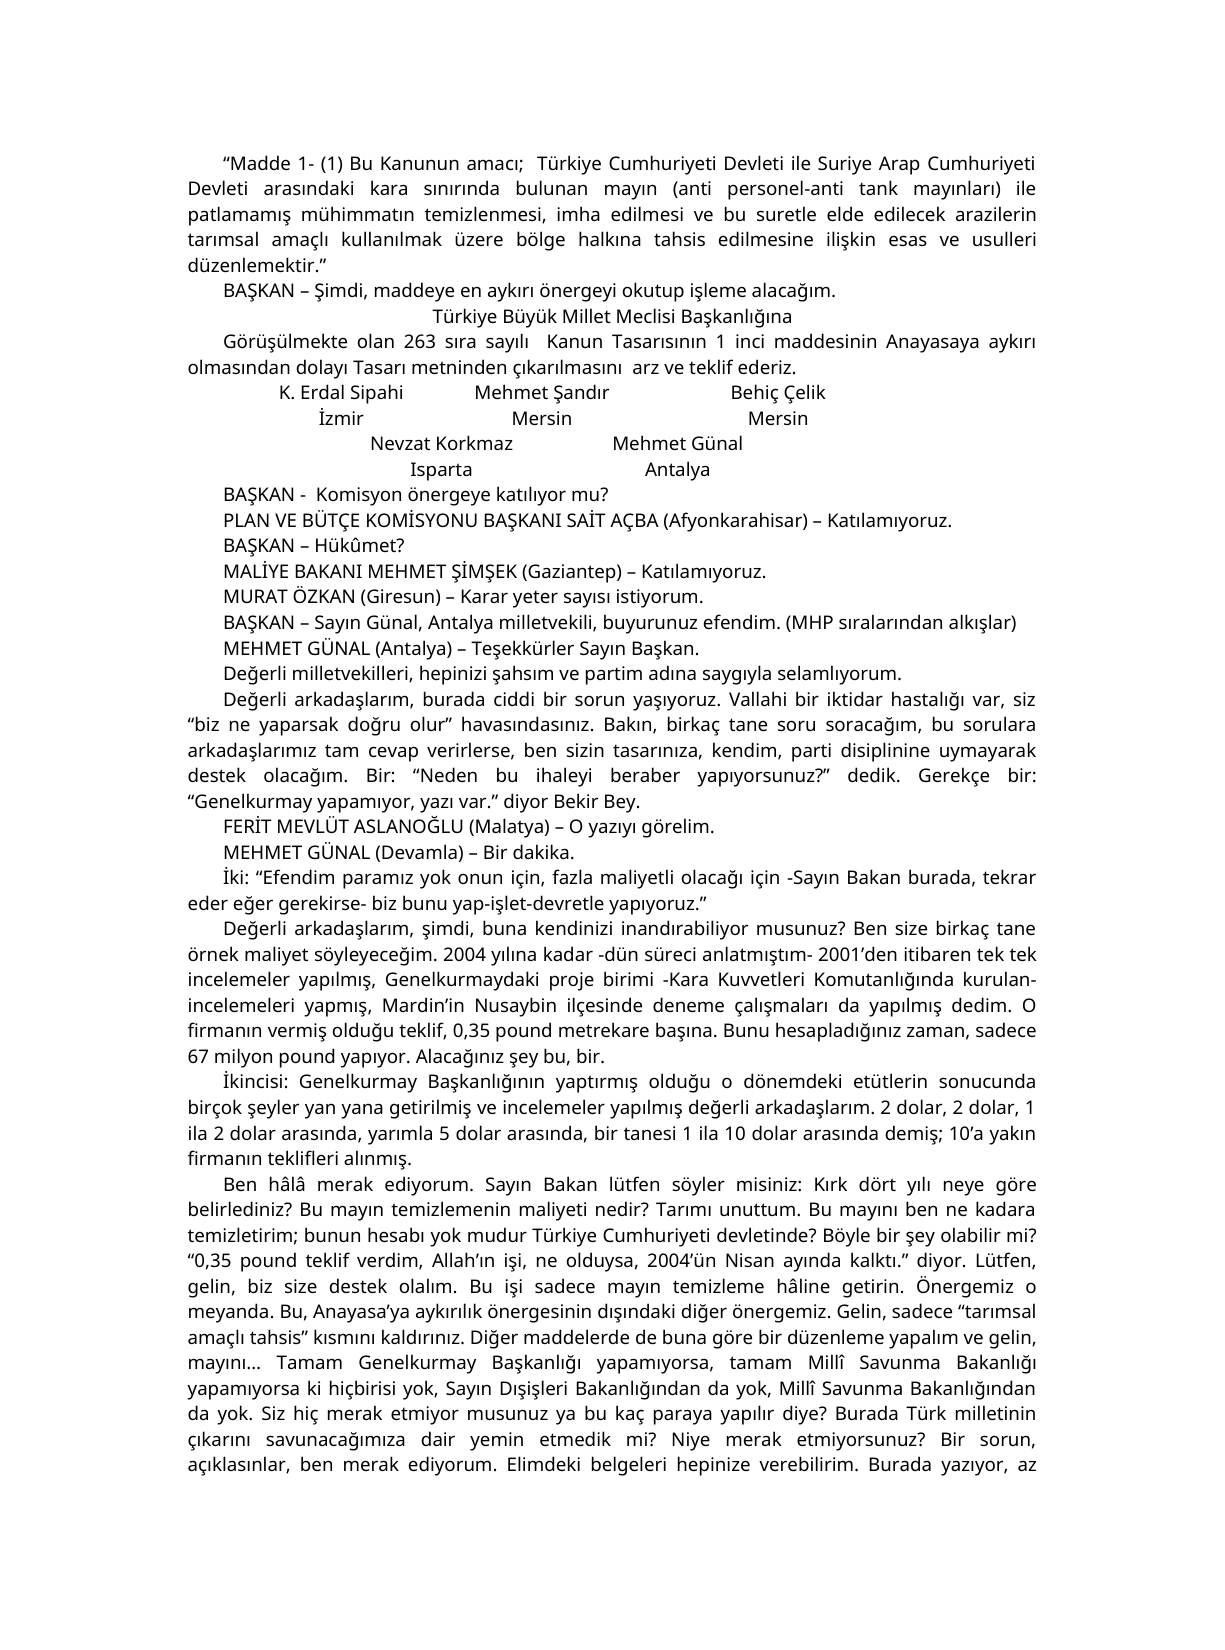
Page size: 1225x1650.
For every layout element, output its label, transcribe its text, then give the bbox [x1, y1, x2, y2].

text Görüşülmekte olan 263 sıra sayılı Kanun Tasarısının 1 inci maddesinin Anayasaya aykırı olmasından dolayı Tasarı metninden çıkarılmasını arz ve teklif ederiz. [187, 329, 1037, 380]
text Değerli arkadaşlarım, şimdi, buna kendinizi inandırabiliyor musunuz? Ben size birkaç tane örnek maliyet söyleyeceğim. 2004 yılına kadar -dün süreci anlatmıştım- 2001’den itibaren tek tek incelemeler yapılmış, Genelkurmaydaki proje birimi -Kara Kuvvetleri Komutanlığında kurulan- incelemeleri yapmış, Mardin’in Nusaybin ilçesinde deneme çalışmaları da yapılmış dedim. O firmanın vermiş olduğu teklif, 0,35 pound metrekare başına. Bunu hesapladığınız zaman, sadece 67 milyon pound yapıyor. Alacağınız şey bu, bir. [187, 916, 1037, 1069]
text BAŞKAN - Komisyon önergeye katılıyor mu? [187, 482, 1037, 507]
text Değerli arkadaşlarım, burada ciddi bir sorun yaşıyoruz. Vallahi bir iktidar hastalığı var, siz “biz ne yaparsak doğru olur” havasındasınız. Bakın, birkaç tane soru soracağım, bu sorulara arkadaşlarımız tam cevap verirlerse, ben sizin tasarınıza, kendim, parti disiplinine uymayarak destek olacağım. Bir: “Neden bu ihaleyi beraber yapıyorsunuz?” dedik. Gerekçe bir: “Genelkurmay yapamıyor, yazı var.” diyor Bekir Bey. [187, 686, 1037, 813]
text FERİT MEVLÜT ASLANOĞLU (Malatya) – O yazıyı görelim. [187, 813, 1037, 839]
text BAŞKAN – Şimdi, maddeye en aykırı önergeyi okutup işleme alacağım. [187, 278, 1037, 303]
text PLAN VE BÜTÇE KOMİSYONU BAŞKANI SAİT AÇBA (Afyonkarahisar) – Katılamıyoruz. [187, 507, 1037, 533]
text MEHMET GÜNAL (Devamla) – Bir dakika. [187, 839, 1037, 864]
text “Madde 1- (1) Bu Kanunun amacı; Türkiye Cumhuriyeti Devleti ile Suriye Arap Cumhuriyeti Devleti arasındaki kara sınırında bulunan mayın (anti personel-anti tank mayınları) ile patlamamış mühimmatın temizlenmesi, imha edilmesi ve bu suretle elde edilecek arazilerin tarımsal amaçlı kullanılmak üzere bölge halkına tahsis edilmesine ilişkin esas ve usulleri düzenlemektir.” [187, 150, 1037, 278]
text İzmir Mersin Mersin [187, 405, 1037, 431]
text İkincisi: Genelkurmay Başkanlığının yaptırmış olduğu o dönemdeki etütlerin sonucunda birçok şeyler yan yana getirilmiş ve incelemeler yapılmış değerli arkadaşlarım. 2 dolar, 2 dolar, 1 ila 2 dolar arasında, yarımla 5 dolar arasında, bir tanesi 1 ila 10 dolar arasında demiş; 10’a yakın firmanın teklifleri alınmış. [187, 1069, 1037, 1171]
text Değerli milletvekilleri, hepinizi şahsım ve partim adına saygıyla selamlıyorum. [187, 660, 1037, 686]
text MURAT ÖZKAN (Giresun) – Karar yeter sayısı istiyorum. [187, 584, 1037, 609]
text Isparta Antalya [187, 456, 1037, 482]
text Türkiye Büyük Millet Meclisi Başkanlığına [187, 303, 1037, 329]
text K. Erdal Sipahi Mehmet Şandır Behiç Çelik [187, 380, 1037, 405]
text BAŞKAN – Sayın Günal, Antalya milletvekili, buyurunuz efendim. (MHP sıralarından alkışlar) [187, 609, 1037, 635]
text İki: “Efendim paramız yok onun için, fazla maliyetli olacağı için -Sayın Bakan burada, tekrar eder eğer gerekirse- biz bunu yap-işlet-devretle yapıyoruz.” [187, 864, 1037, 916]
text MEHMET GÜNAL (Antalya) – Teşekkürler Sayın Başkan. [187, 635, 1037, 660]
text BAŞKAN – Hükûmet? [187, 533, 1037, 558]
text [187, 1171, 1037, 1477]
text Nevzat Korkmaz Mehmet Günal [187, 431, 1037, 456]
text MALİYE BAKANI MEHMET ŞİMŞEK (Gaziantep) – Katılamıyoruz. [187, 558, 1037, 584]
